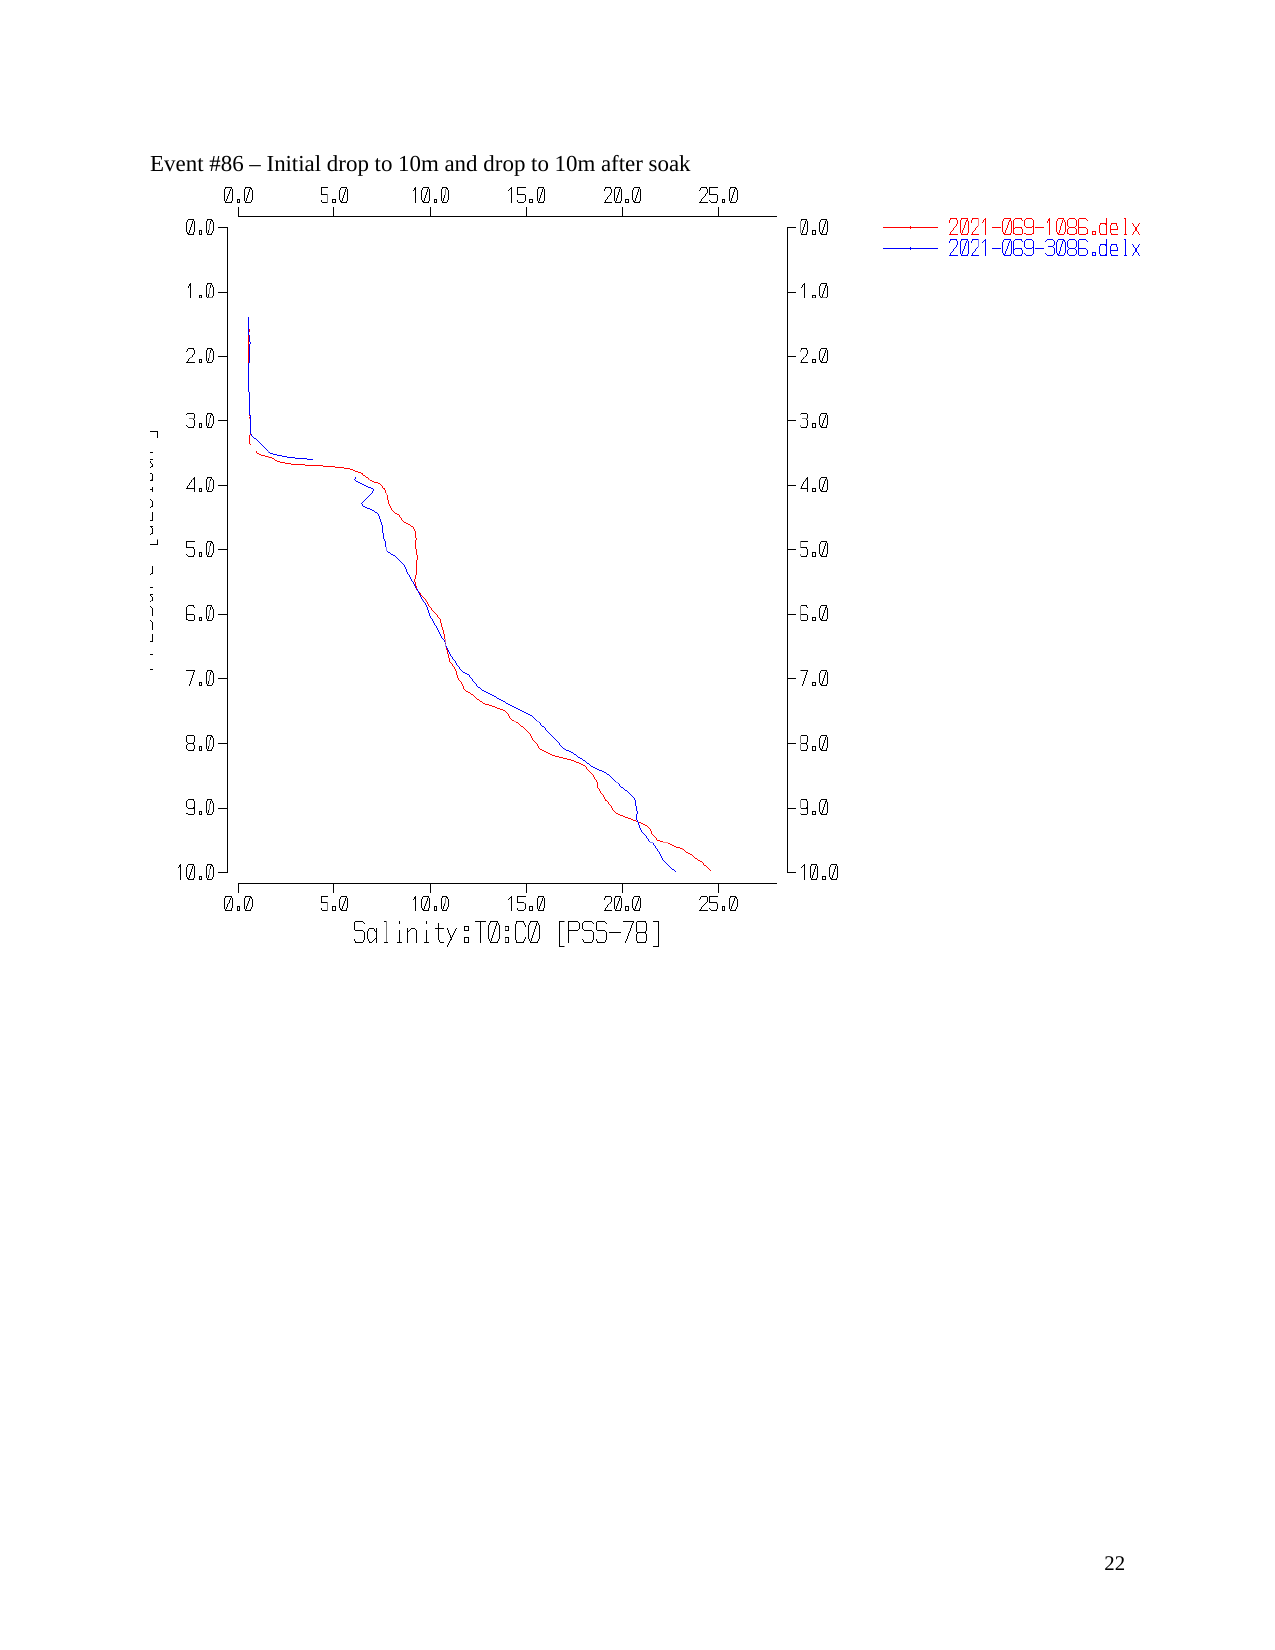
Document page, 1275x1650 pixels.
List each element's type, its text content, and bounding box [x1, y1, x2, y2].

picture [150, 176, 1156, 964]
text Event #86 – Initial drop to 10m and drop to 10m after soak [150, 150, 1125, 176]
